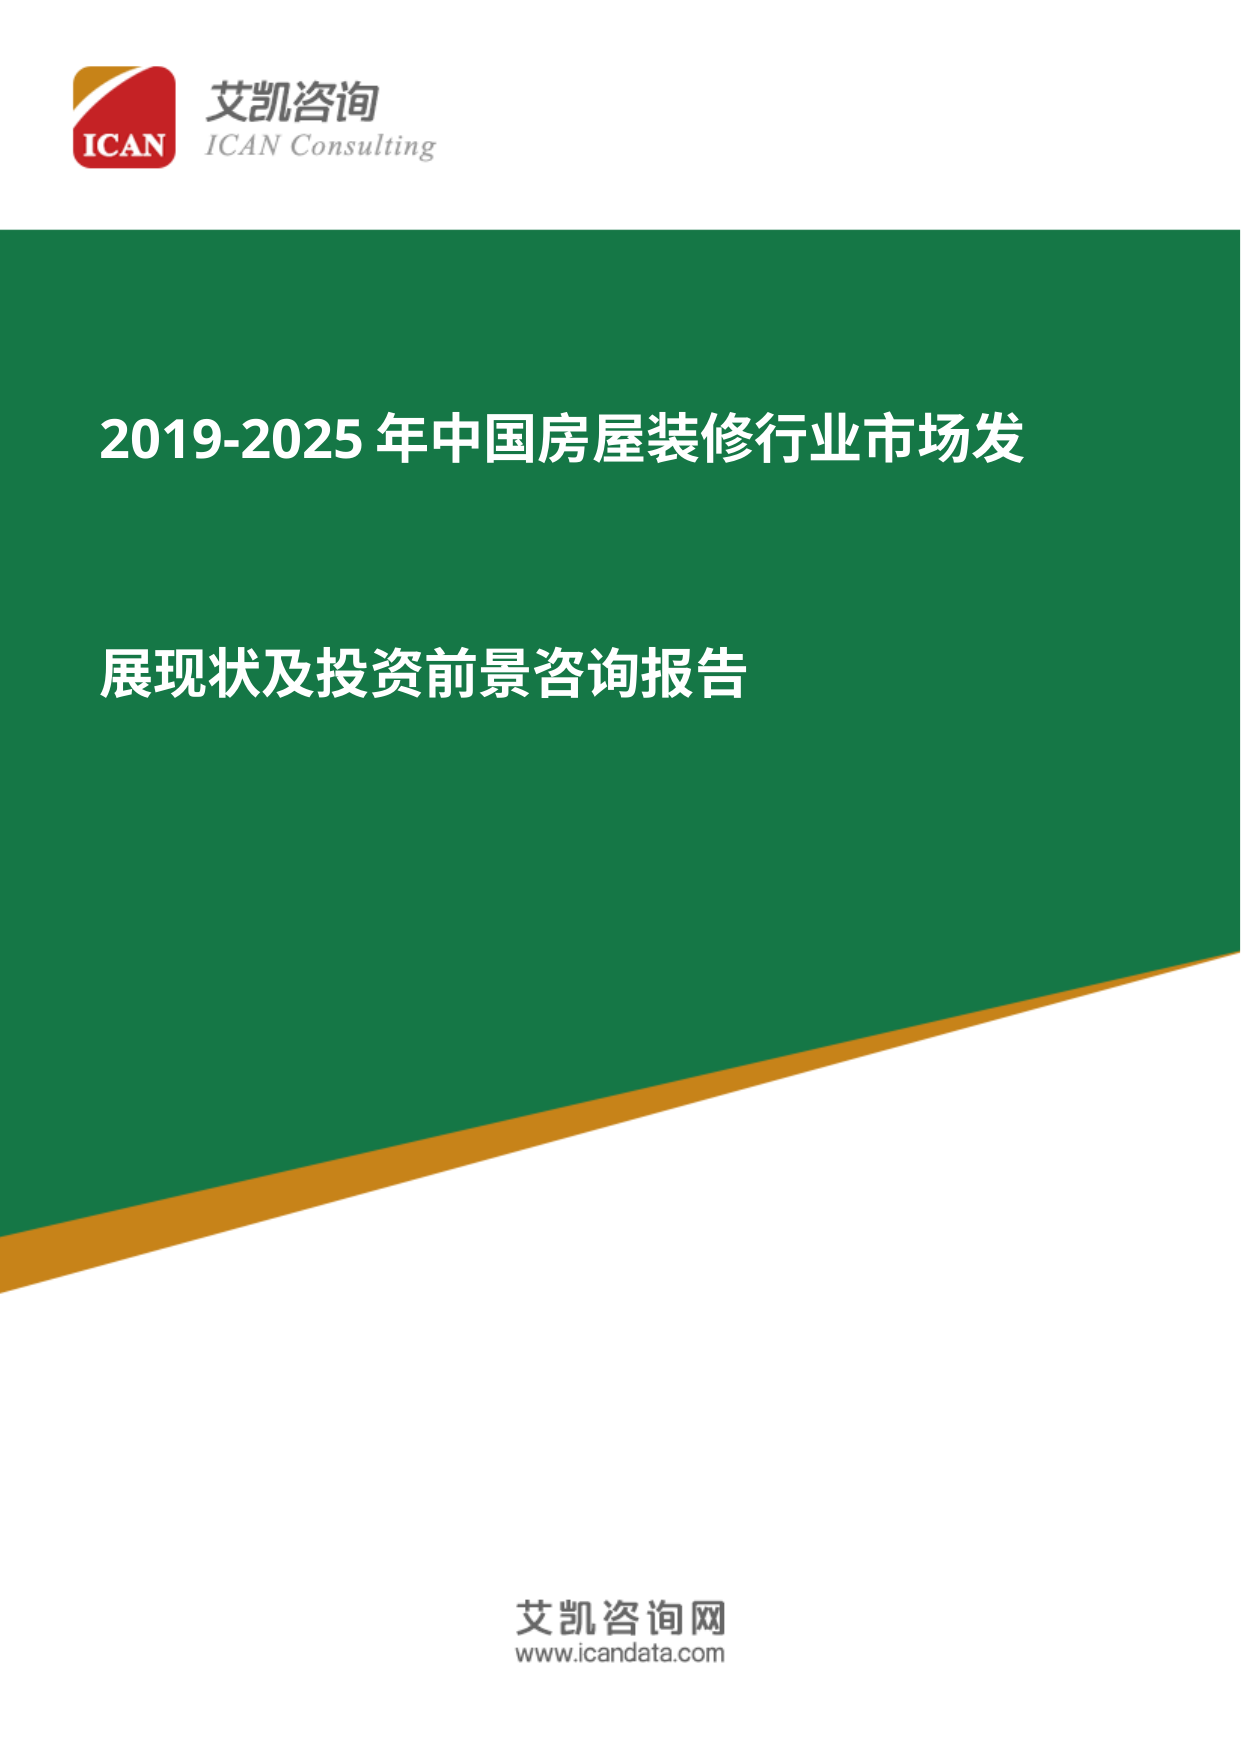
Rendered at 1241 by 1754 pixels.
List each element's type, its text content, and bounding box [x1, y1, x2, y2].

subtitle 2019-2025年中国房屋装修行业市场发展现状及投资前景咨询报告 [99, 386, 1053, 718]
picture [0, 5, 1241, 1754]
